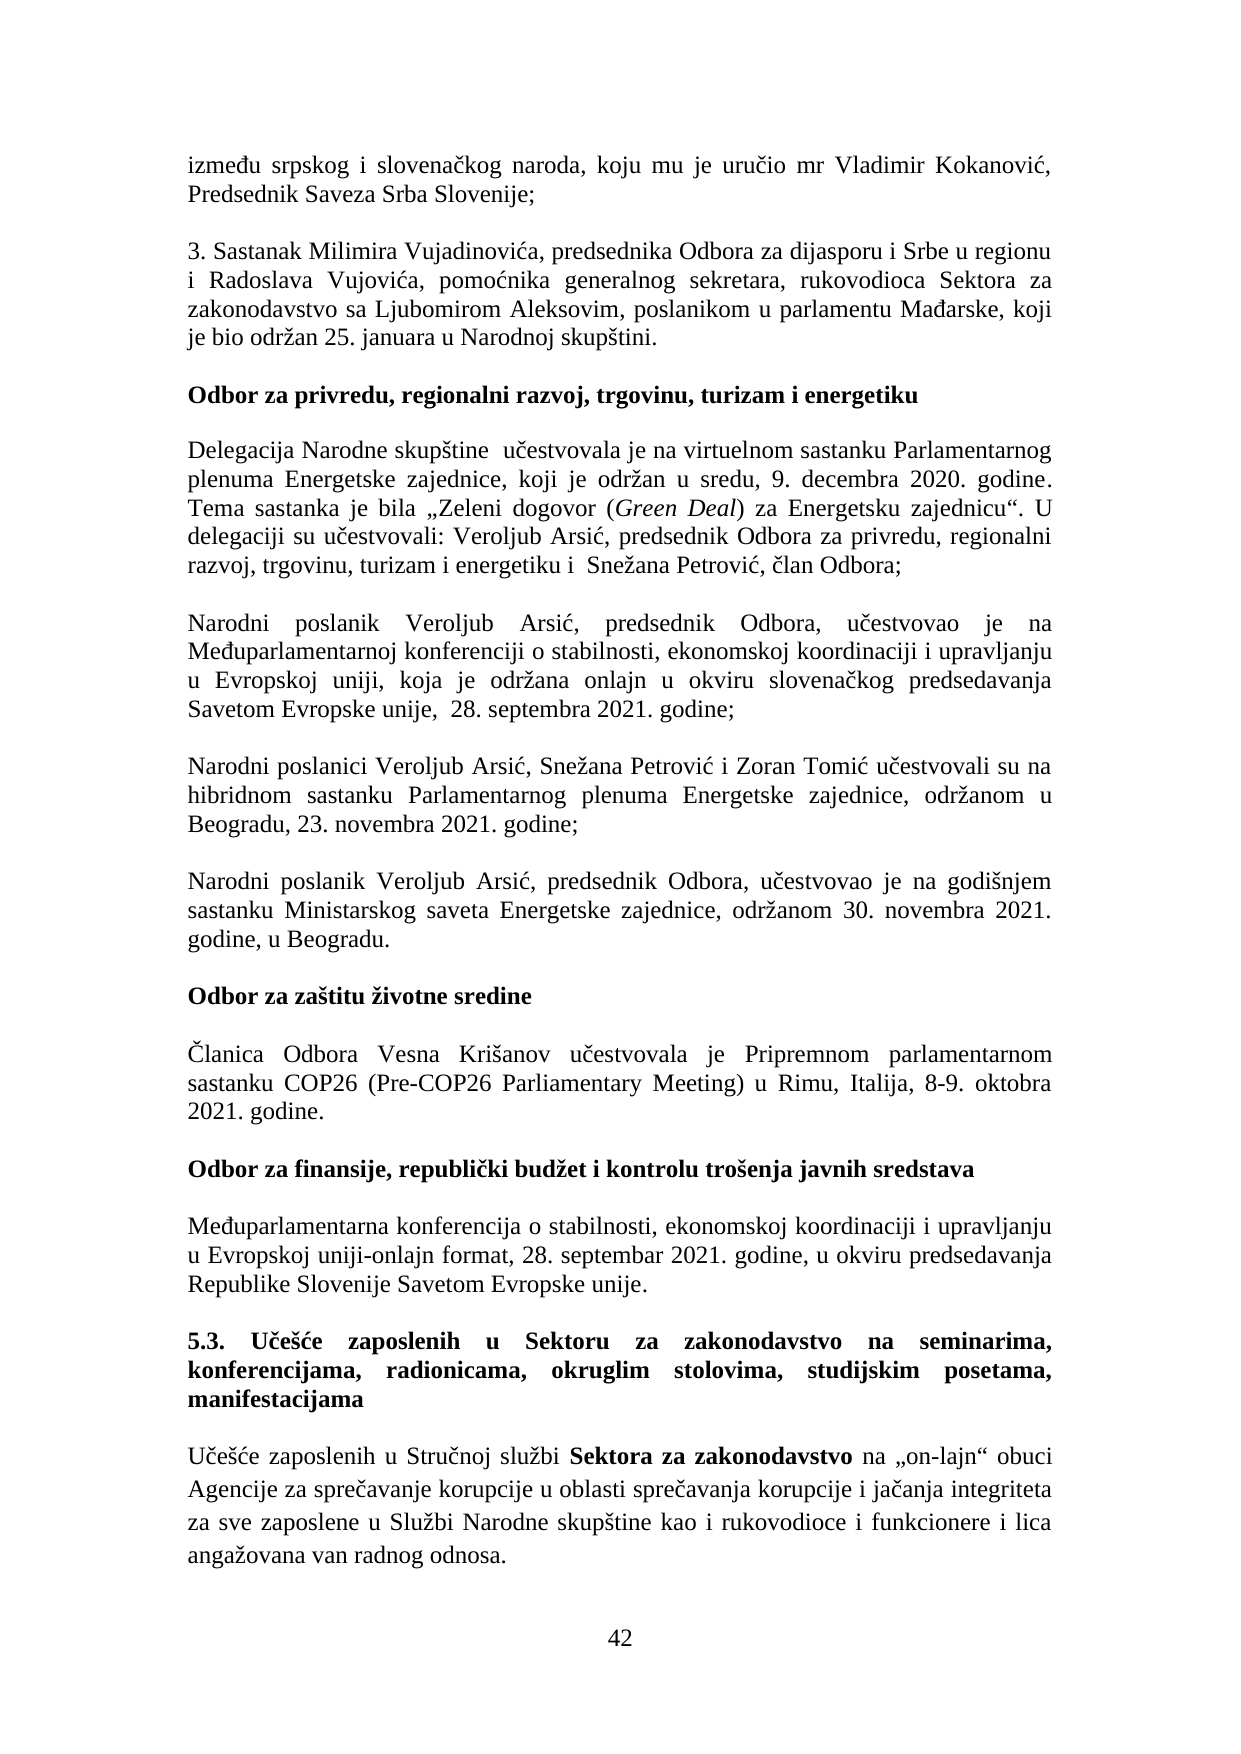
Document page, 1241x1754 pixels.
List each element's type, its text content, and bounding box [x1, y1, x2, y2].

list Učešće zaposlenih u Stručnoj službi Sektora za zakonodavstvo na „on-lajn“ obuci Agencije za sprečavanje korupcije u oblasti sprečavanja korupcije i jačanja integriteta za sve zaposlene u Službi Narodne skupštine kao i rukovodioce i funkcionere i lica angažovana van radnog odnosa. [187, 1441, 1053, 1569]
text Članica Odbora Vesna Krišanov učestvovala je Pripremnom parlamentarnom sastanku COP26 (Pre-COP26 Parliamentary Meeting) u Rimu, Italija, 8-9. oktobra 2021. godine. [187, 1039, 1053, 1125]
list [187, 150, 1053, 207]
text Odbor za finansije, republički budžet i kontrolu trošenja javnih sredstava [187, 1154, 1053, 1183]
text Narodni poslanik Veroljub Arsić, predsednik Odbora, učestvovao je na godišnjem sastanku Ministarskog saveta Energetske zajednice, održanom 30. novembra 2021. godine, u Beogradu. [187, 866, 1053, 953]
text Međuparlamentarna konferencija o stabilnosti, ekonomskoj koordinaciji i upravljanju u Evropskoj uniji-onlajn format, 28. septembar 2021. godine, u okviru predsedavanja Republike Slovenije Savetom Evropske unije. [187, 1211, 1053, 1298]
text 3. Sastanak Milimira Vujadinovića, predsednika Odbora za dijasporu i Srbe u regionu i Radoslava Vujovića, pomoćnika generalnog sekretara, rukovodioca Sektora za zakonodavstvo sa Ljubomirom Aleksovim, poslanikom u parlamentu Mađarske, koji je bio održan 25. januara u Narodnoj skupštini. [187, 236, 1053, 351]
text Odbor za zaštitu životne sredine [187, 981, 1053, 1010]
text Narodni poslanici Veroljub Arsić, Snežana Petrović i Zoran Tomić učestvovali su na hibridnom sastanku Parlamentarnog plenuma Energetske zajednice, održanom u Beogradu, 23. novembra 2021. godine; [187, 751, 1053, 838]
text Delegacija Narodne skupštine učestvovala je na virtuelnom sastanku Parlamentarnog plenuma Energetske zajednice, koji je održan u sredu, 9. decembra 2020. godine. Tema sastanka je bila „Zeleni dogovor (Green Deal) za Energetsku zajednicu“. U delegaciji su učestvovali: Veroljub Arsić, predsednik Odbora za privredu, regionalni razvoj, trgovinu, turizam i energetiku i Snežana Petrović, član Odbora; [187, 435, 1053, 579]
list 5.3. Učešće zaposlenih u Sektoru za zakonodavstvo na seminarima, konferencijama, radionicama, okruglim stolovima, studijskim posetama, manifestacijama [187, 1326, 1053, 1413]
text Narodni poslanik Veroljub Arsić, predsednik Odbora, učestvovao je na Međuparlamentarnoj konferenciji o stabilnosti, ekonomskoj koordinaciji i upravljanju u Evropskoj uniji, koja je održana onlajn u okviru slovenačkog predsedavanja Savetom Evropske unije, 28. septembra 2021. godine; [187, 608, 1053, 723]
text Odbor za privredu, regionalni razvoj, trgovinu, turizam i energetiku [187, 380, 1053, 409]
